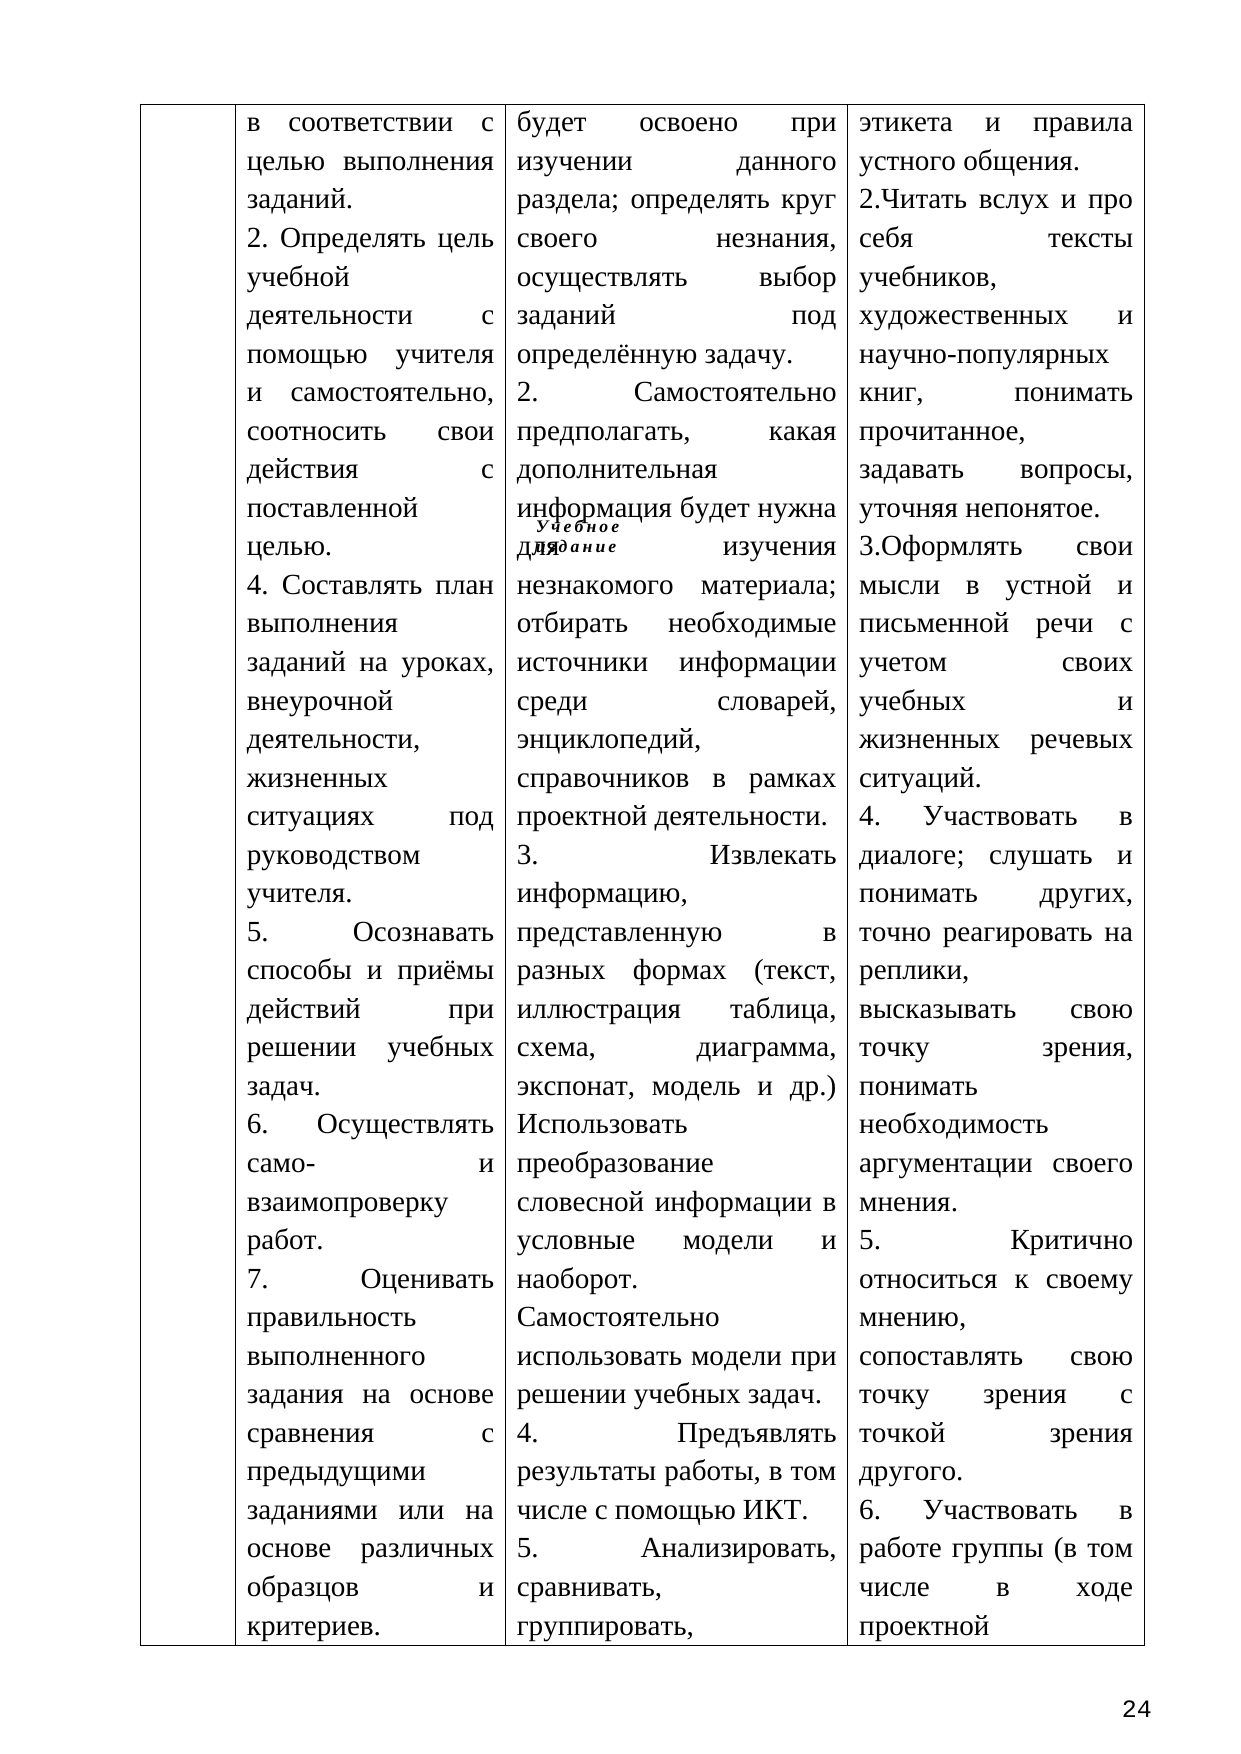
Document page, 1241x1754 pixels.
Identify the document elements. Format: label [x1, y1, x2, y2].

table_cell [506, 105, 847, 1645]
table_cell [848, 105, 1144, 1645]
table_cell [236, 105, 505, 1645]
